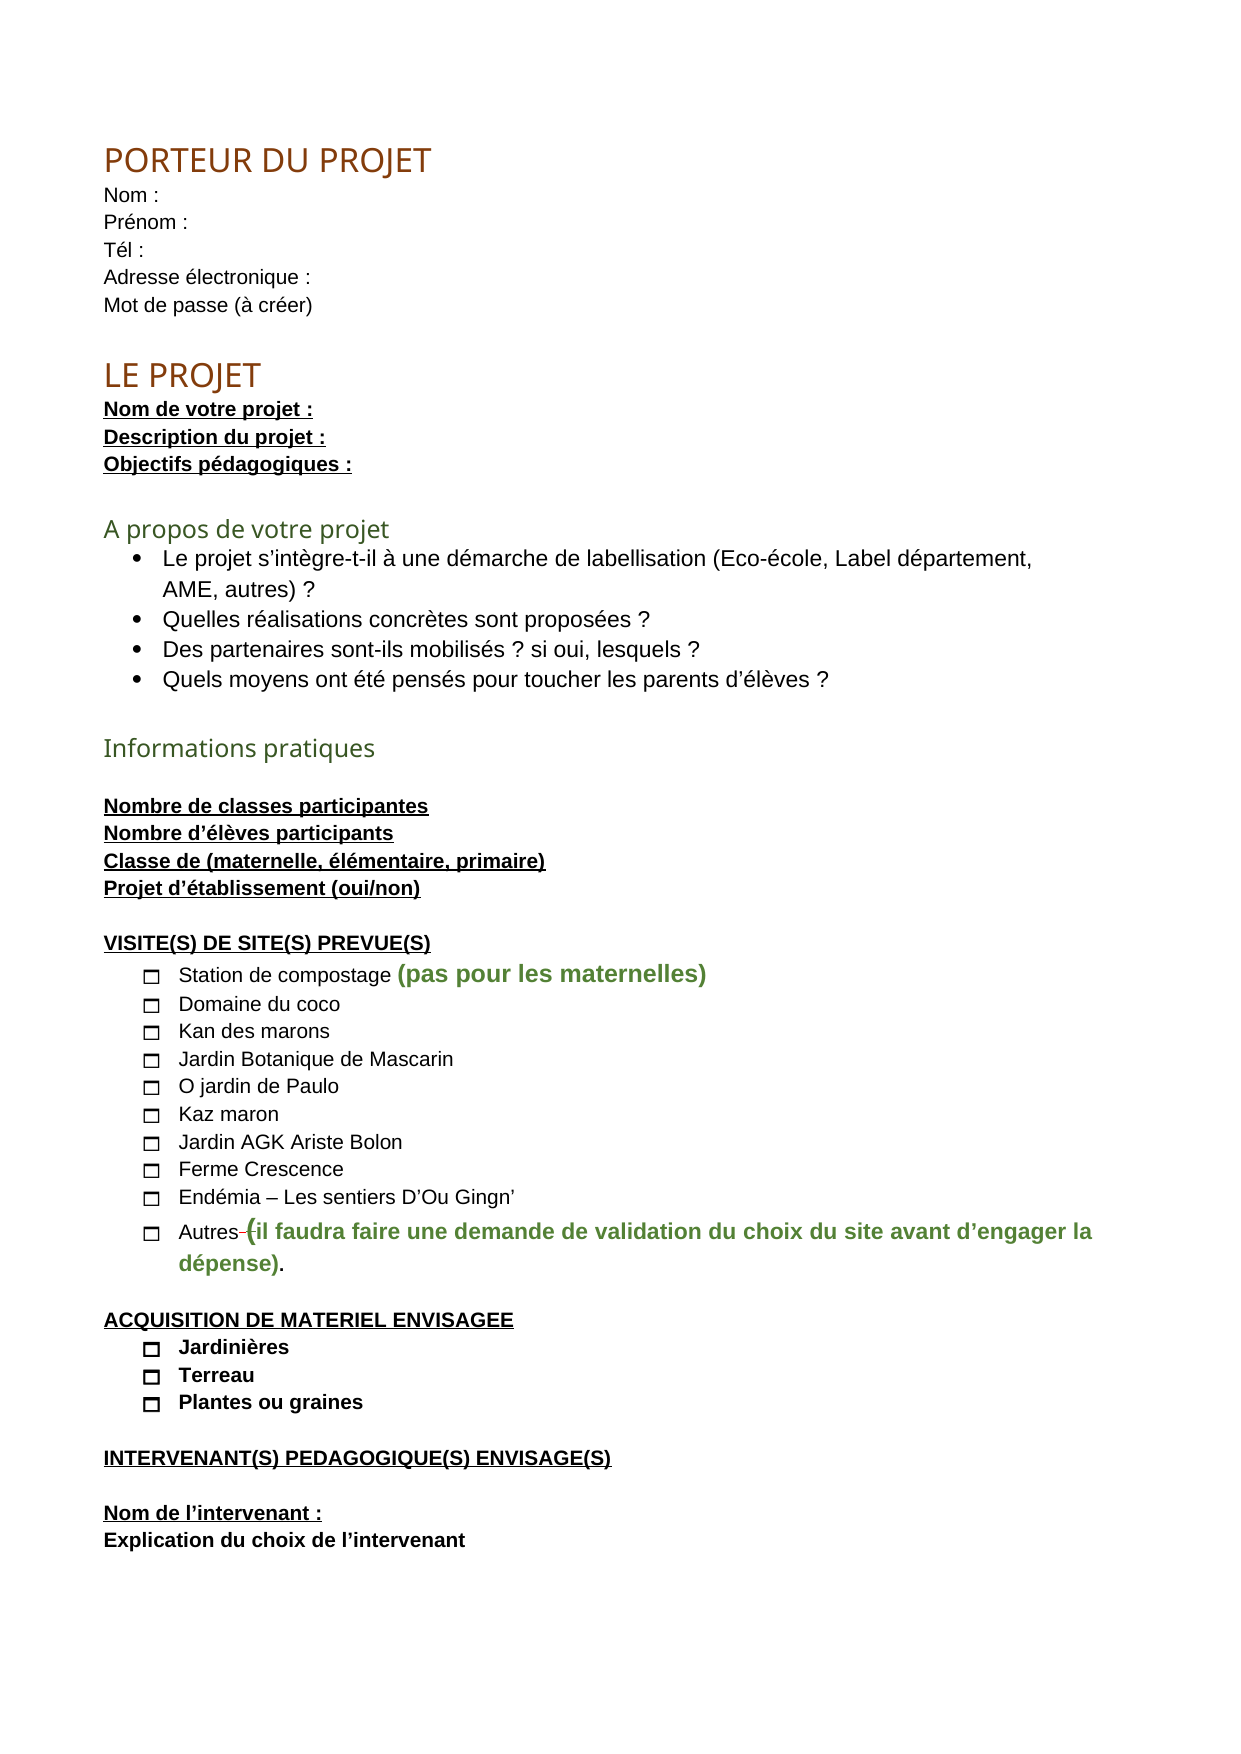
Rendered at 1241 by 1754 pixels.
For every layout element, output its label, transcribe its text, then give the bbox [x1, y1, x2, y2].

subtitle Informations pratiques [103, 731, 1092, 765]
list Domaine du coco [141, 992, 1092, 1016]
list Ferme Crescence [141, 1157, 1092, 1181]
list Kaz maron [141, 1102, 1092, 1126]
list Quelles réalisations concrètes sont proposées ? [133, 606, 1092, 632]
text ACQUISITION DE MATERIEL ENVISAGEE [103, 1307, 1092, 1331]
list Jardin AGK Ariste Bolon [141, 1129, 1092, 1154]
list Endémia – Les sentiers D’Ou Gingn’ [141, 1185, 1092, 1209]
text Nom de l’intervenant : [103, 1500, 1092, 1524]
text Prénom : [103, 210, 1092, 234]
text VISITE(S) DE SITE(S) PREVUE(S) [103, 931, 1092, 955]
text Classe de (maternelle, élémentaire, primaire) [103, 848, 1092, 872]
text Mot de passe (à créer) [103, 292, 1092, 316]
list Quels moyens ont été pensés pour toucher les parents d’élèves ? [133, 666, 1092, 692]
text Nom : [103, 182, 1092, 206]
list Terreau [141, 1363, 1092, 1387]
text Tél : [103, 237, 1092, 261]
text Nom de votre projet : [103, 397, 1092, 421]
list Autres (il faudra faire une demande de validation du choix du site avant d’engager la dépense). [141, 1212, 1092, 1276]
subtitle LE PROJET [103, 352, 1092, 397]
text Projet d’établissement (oui/non) [103, 876, 1092, 900]
list Station de compostage (pas pour les maternelles) [141, 958, 1092, 987]
text Explication du choix de l’intervenant [103, 1528, 1092, 1552]
subtitle A propos de votre projet [103, 511, 1092, 545]
text Nombre d’élèves participants [103, 821, 1092, 845]
text Objectifs pédagogiques : [103, 452, 1092, 476]
text Description du projet : [103, 424, 1092, 448]
text Adresse électronique : [103, 265, 1092, 289]
list Le projet s’intègre-t-il à une démarche de labellisation (Eco-école, Label département, AME, autres) ? [133, 545, 1092, 602]
list O jardin de Paulo [141, 1074, 1092, 1098]
list Des partenaires sont-ils mobilisés ? si oui, lesquels ? [133, 636, 1092, 662]
text INTERVENANT(S) PEDAGOGIQUE(S) ENVISAGE(S) [103, 1445, 1092, 1469]
list Kan des marons [141, 1019, 1092, 1043]
list Jardin Botanique de Mascarin [141, 1047, 1092, 1071]
list Plantes ou graines [141, 1390, 1092, 1414]
subtitle PORTEUR DU PROJET [103, 137, 1092, 182]
list Jardinières [141, 1335, 1092, 1359]
text Nombre de classes participantes [103, 793, 1092, 817]
